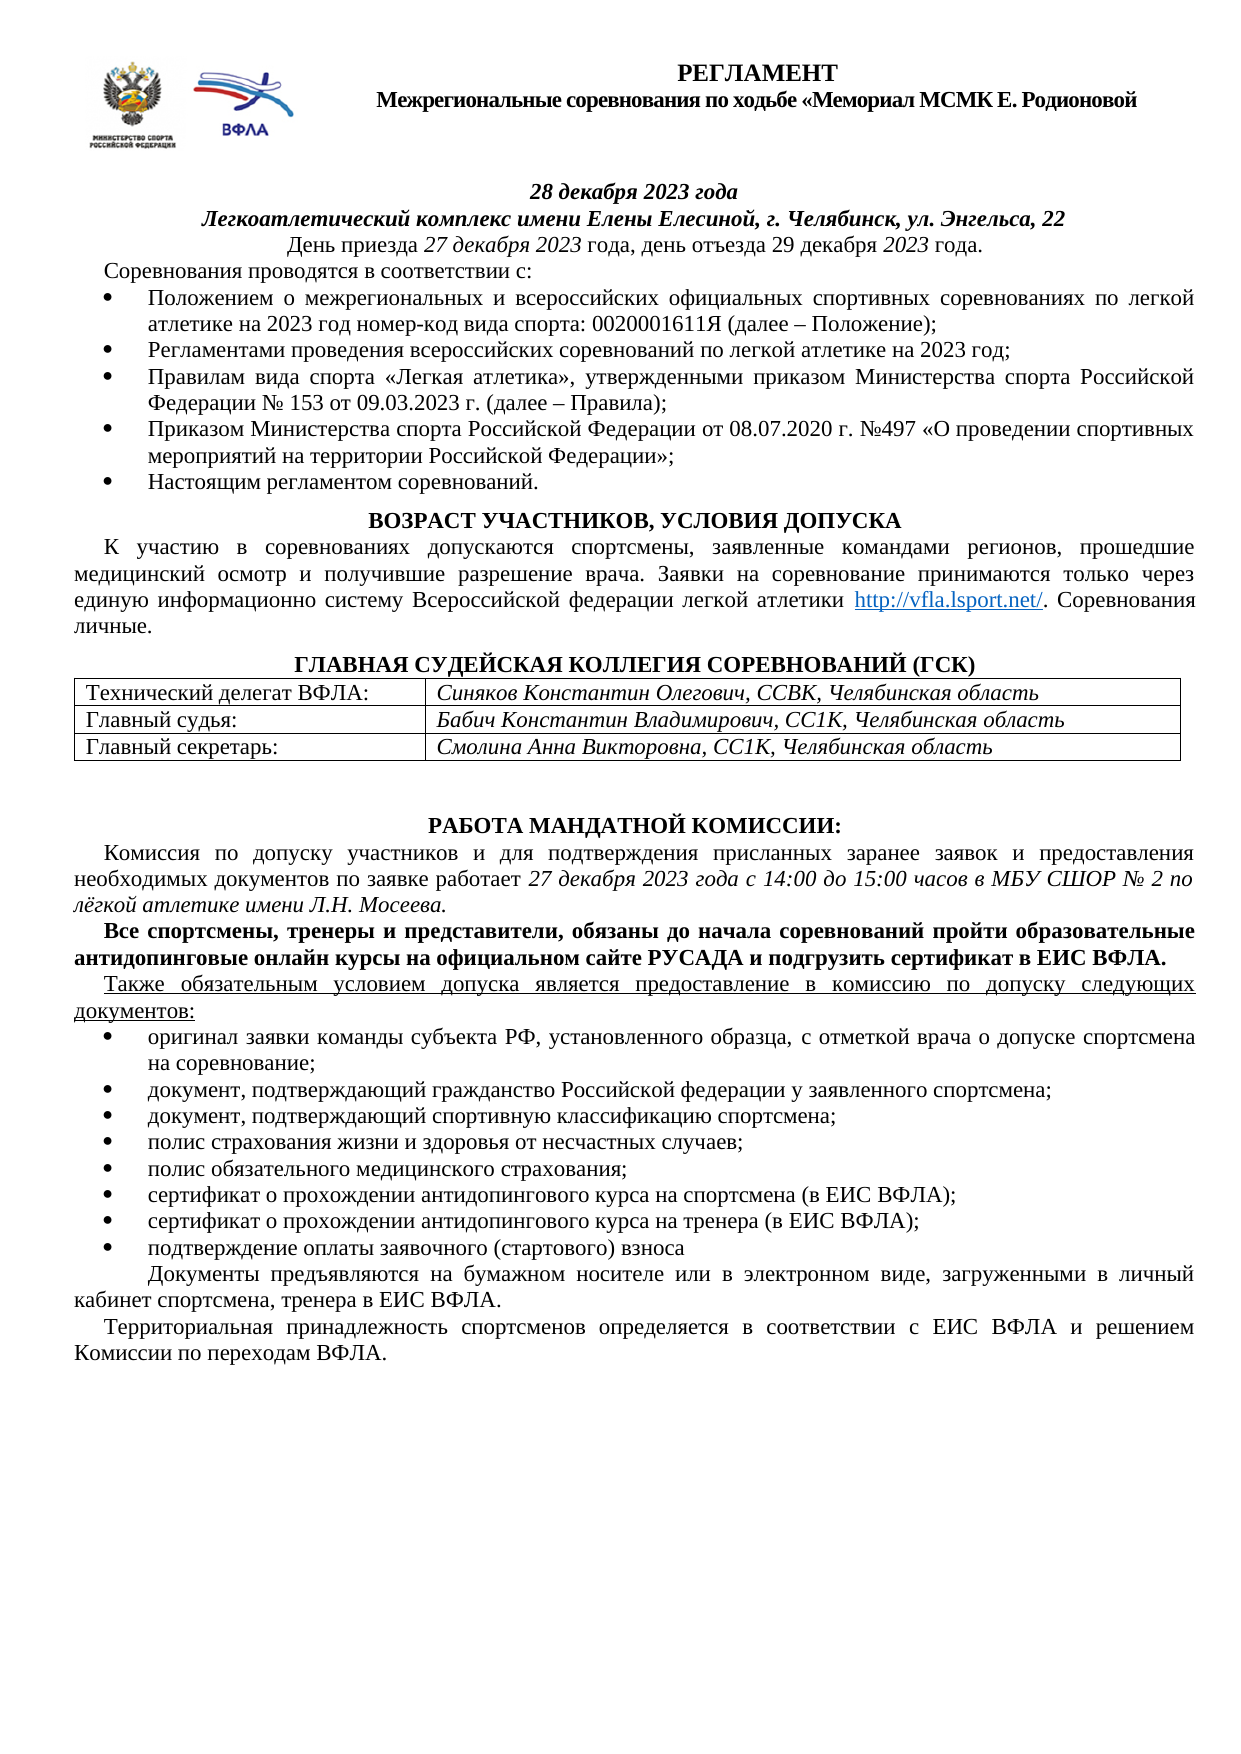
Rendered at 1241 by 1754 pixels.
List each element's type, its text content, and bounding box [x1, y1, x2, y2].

table_cell Главный секретарь: [75, 734, 425, 760]
list полис обязательного медицинского страхования; [103, 1155, 1196, 1181]
list сертификат о прохождении антидопингового курса на спортсмена (в ЕИС ВФЛА); [103, 1181, 1196, 1207]
list Положением о межрегиональных и всероссийских официальных спортивных соревнованиях по легкой атлетике на 2023 год номер-код вида спорта: 0020001611Я (далее – Положение); [103, 284, 1196, 336]
list документ, подтверждающий гражданство Российской федерации у заявленного спортсмена; [103, 1076, 1196, 1102]
list документ, подтверждающий спортивную классификацию спортсмена; [103, 1102, 1196, 1128]
text Все спортсмены, тренеры и представители, обязаны до начала соревнований пройти образовательные антидопинговые онлайн курсы на официальном сайте РУСАДА и подгрузить сертификат в ЕИС ВФЛА. [74, 918, 1196, 970]
table_header [74, 54, 318, 172]
text 28 декабря 2023 года [74, 178, 1196, 204]
text Комиссия по допуску участников и для подтверждения присланных заранее заявок и предоставления необходимых документов по заявке работает 27 декабря 2023 года с 14:00 до 15:00 часов в МБУ СШОР № 2 по лёгкой атлетике имени Л.Н. Мосеева. [74, 838, 1196, 918]
list полис страхования жизни и здоровья от несчастных случаев; [103, 1128, 1196, 1155]
text ВОЗРАСТ УЧАСТНИКОВ, УСЛОВИЯ ДОПУСКА [74, 507, 1196, 533]
list Настоящим регламентом соревнований. [103, 468, 1196, 494]
table_cell Главный судья: [75, 706, 425, 732]
table_cell Бабич Константин Владимирович, СС1К, Челябинская область [426, 706, 1180, 732]
list подтверждение оплаты заявочного (стартового) взноса [103, 1234, 1196, 1260]
table_header РЕГЛАМЕНТ Межрегиональные соревнования по ходьбе «Мемориал МСМК Е. Родионовой [318, 54, 1196, 172]
text РАБОТА МАНДАТНОЙ КОМИССИИ: [74, 812, 1196, 838]
text Также обязательным условием допуска является предоставление в комиссию по допуску следующих документов: [74, 970, 1196, 1023]
list Документы предъявляются на бумажном носителе или в электронном виде, загруженными в личный кабинет спортсмена, тренера в ЕИС ВФЛА. [74, 1260, 1196, 1313]
text Территориальная принадлежность спортсменов определяется в соответствии с ЕИС ВФЛА и решением Комиссии по переходам ВФЛА. [74, 1313, 1196, 1366]
list оригинал заявки команды субъекта РФ, установленного образца, с отметкой врача о допуске спортсмена на соревнование; [103, 1023, 1196, 1076]
text Легкоатлетический комплекс имени Елены Елесиной, г. Челябинск, ул. Энгельса, 22 День приезда 27 декабря 2023 года, день отъезда 29 декабря 2023 года. [74, 204, 1196, 257]
list Приказом Министерства спорта Российской Федерации от 08.07.2020 г. №497 «О проведении спортивных мероприятий на территории Российской Федерации»; [103, 415, 1196, 468]
list Регламентами проведения всероссийских соревнований по легкой атлетике на 2023 год; [103, 336, 1196, 363]
table_cell Смолина Анна Викторовна, СС1К, Челябинская область [426, 734, 1180, 760]
list Правилам вида спорта «Легкая атлетика», утвержденными приказом Министерства спорта Российской Федерации № 153 от 09.03.2023 г. (далее – Правила); [103, 363, 1196, 415]
text К участию в соревнованиях допускаются спортсмены, заявленные командами регионов, прошедшие медицинский осмотр и получившие разрешение врача. Заявки на соревнование принимаются только через единую информационно систему Всероссийской федерации легкой атлетики http://vfla.lsport.net/. Соревнования личные. [74, 533, 1196, 639]
picture [85, 53, 306, 156]
text ГЛАВНАЯ СУДЕЙСКАЯ КОЛЛЕГИЯ СОРЕВНОВАНИЙ (ГСК) [74, 651, 1196, 678]
list сертификат о прохождении антидопингового курса на тренера (в ЕИС ВФЛА); [103, 1207, 1196, 1234]
table_header Технический делегат ВФЛА: [75, 679, 425, 705]
text Соревнования проводятся в соответствии с: [74, 257, 1196, 284]
table_header Синяков Константин Олегович, ССВК, Челябинская область [426, 679, 1180, 705]
